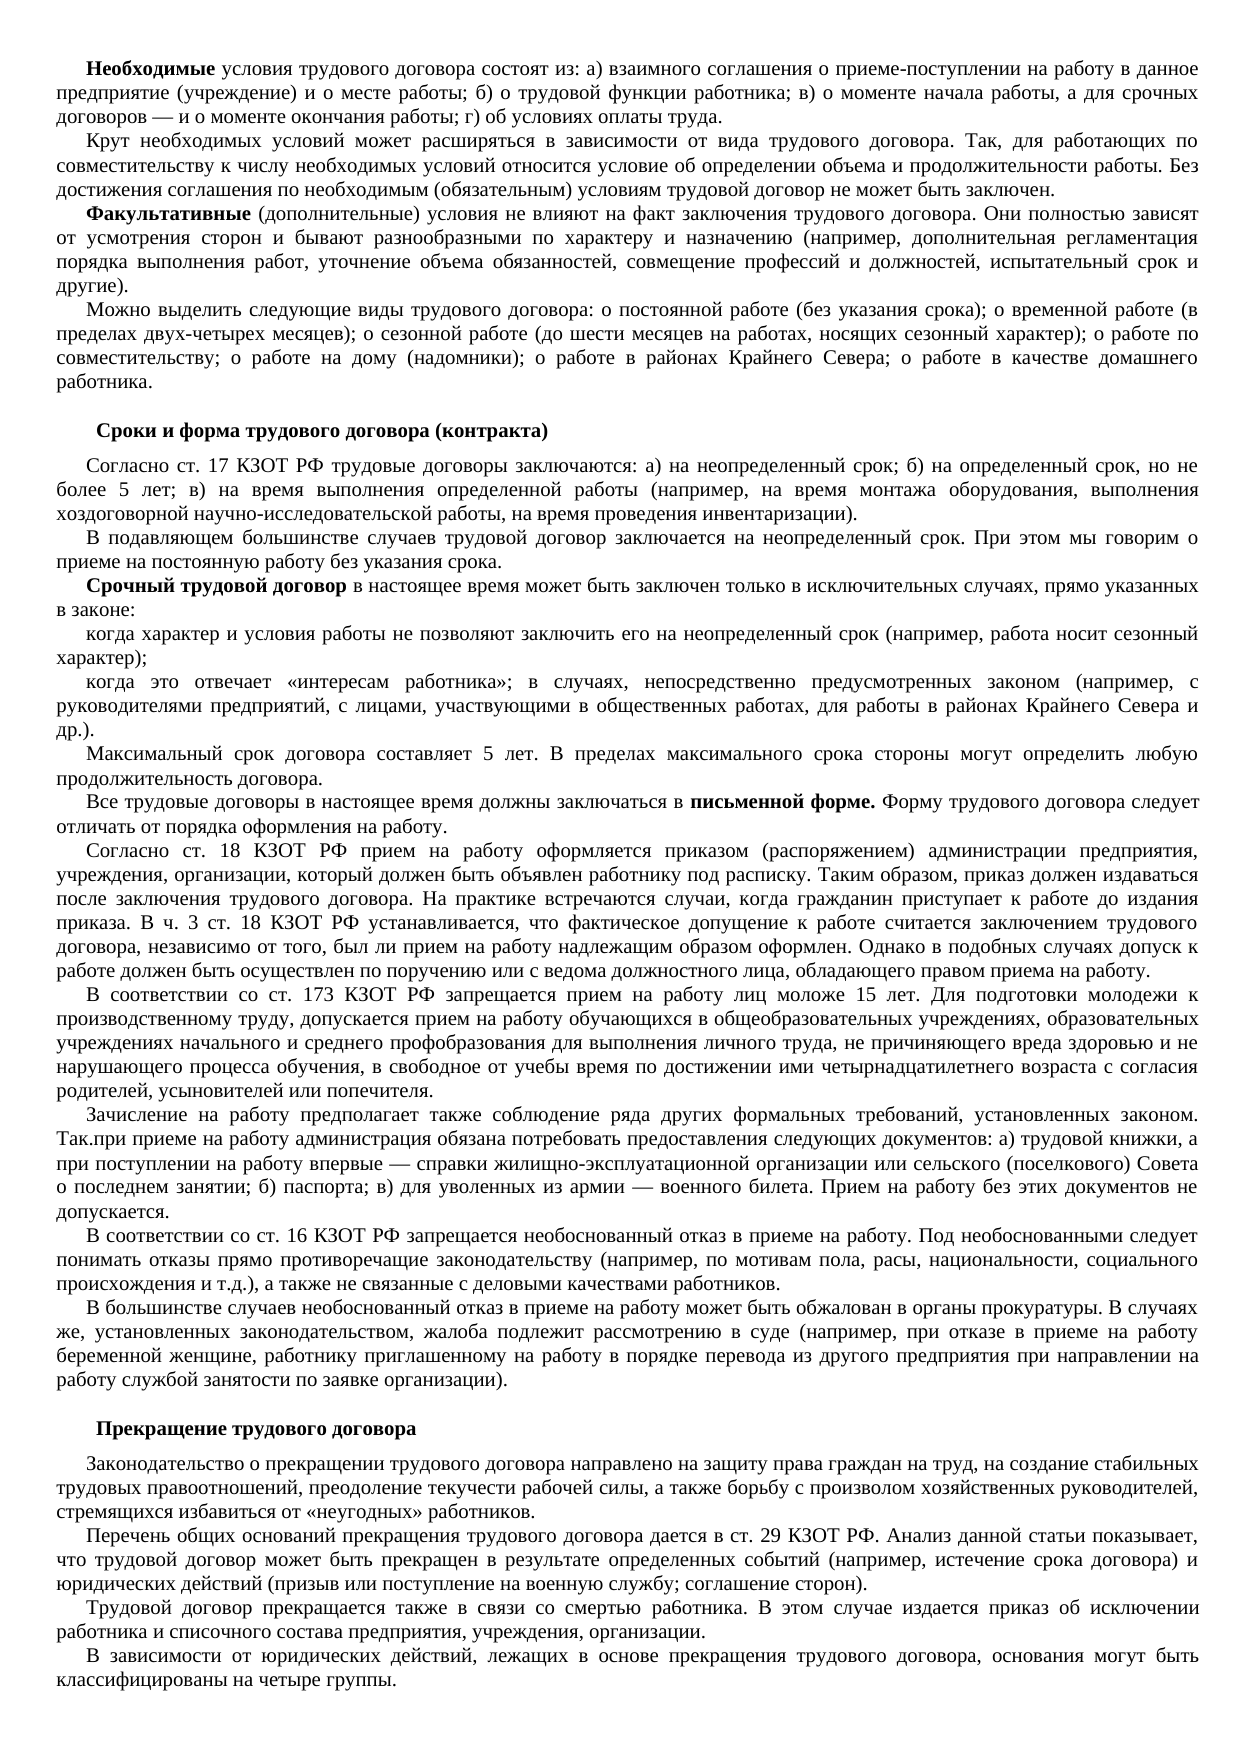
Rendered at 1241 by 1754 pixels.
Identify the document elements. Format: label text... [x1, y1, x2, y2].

text В зависимости от юридических действий, лежащих в основе прекращения трудового договора, основания могут быть классифицированы на четыре группы. [56, 1643, 1200, 1691]
text Согласно ст. 17 КЗОТ РФ трудовые договоры заключаются: а) на неопределенный срок; б) на определенный срок, но не более 5 лет; в) на время выполнения определенной работы (например, на время монтажа оборудования, выполнения хоздоговорной научно-исследовательской работы, на время проведения инвентаризации). [56, 453, 1200, 525]
text когда характер и условия работы не позволяют заключить его на неопределенный срок (например, работа носит сезонный характер); [56, 621, 1200, 669]
text Согласно ст. 18 КЗОТ РФ прием на работу оформляется приказом (распоряжением) администрации предприятия, учреждения, организации, который должен быть объявлен работнику под расписку. Таким образом, приказ должен издаваться после заключения трудового договора. На практике встречаются случаи, когда гражданин приступает к работе до издания приказа. В ч. 3 ст. 18 КЗОТ РФ устанавливается, что фактическое допущение к работе считается заключением трудового договора, независимо от того, был ли прием на работу надлежащим образом оформлен. Однако в подобных случаях допуск к работе должен быть осуществлен по поручению или с ведома должностного лица, обладающего правом приема на работу. [56, 838, 1200, 982]
text В соответствии со ст. 16 КЗОТ РФ запрещается необоснованный отказ в приеме на работу. Под необоснованными следует понимать отказы прямо противоречащие законодательству (например, по мотивам пола, расы, национальности, социального происхождения и т.д.), а также не связанные с деловыми качествами работников. [56, 1223, 1200, 1295]
text Факультативные (дополнительные) условия не влияют на факт заключения трудового договора. Они полностью зависят от усмотрения сторон и бывают разнообразными по характеру и назначению (например, дополнительная регламентация порядка выполнения работ, уточнение объема обязанностей, совмещение профессий и должностей, испытательный срок и другие). [56, 201, 1200, 297]
text Все трудовые договоры в настоящее время должны заключаться в письменной форме. Форму трудового договора следует отличать от порядка оформления на работу. [56, 789, 1200, 838]
subtitle Прекращение трудового договора [56, 1416, 1200, 1440]
text В соответствии со ст. 173 КЗОТ РФ запрещается прием на работу лиц моложе 15 лет. Для подготовки молодежи к производственному труду, допускается прием на работу обучающихся в общеобразовательных учреждениях, образовательных учреждениях начального и среднего профобразования для выполнения личного труда, не причиняющего вреда здоровью и не нарушающего процесса обучения, в свободное от учебы время по достижении ими четырнадцатилетнего возраста с согласия родителей, усыновителей или попечителя. [56, 982, 1200, 1102]
text В большинстве случаев необоснованный отказ в приеме на работу может быть обжалован в органы прокуратуры. В случаях же, установленных законодательством, жалоба подлежит рассмотрению в суде (например, при отказе в приеме на работу беременной женщине, работнику приглашенному на работу в порядке перевода из другого предприятия при направлении на работу службой занятости по заявке организации). [56, 1295, 1200, 1391]
subtitle Сроки и форма трудового договора (контракта) [56, 418, 1200, 442]
text Крут необходимых условий может расширяться в зависимости от вида трудового договора. Так, для работающих по совместительству к числу необходимых условий относится условие об определении объема и продолжительности работы. Без достижения соглашения по необходимым (обязательным) условиям трудовой договор не может быть заключен. [56, 128, 1200, 201]
text Необходимые условия трудового договора состоят из: а) взаимного соглашения о приеме-поступлении на работу в данное предприятие (учреждение) и о месте работы; б) о трудовой функции работника; в) о моменте начала работы, а для срочных договоров — и о моменте окончания работы; г) об условиях оплаты труда. [56, 56, 1200, 128]
text Перечень общих оснований прекращения трудового договора дается в ст. 29 КЗОТ РФ. Анализ данной статьи показывает, что трудовой договор может быть прекращен в результате определенных событий (например, истечение срока договора) и юридических действий (призыв или поступление на военную службу; соглашение сторон). [56, 1523, 1200, 1595]
text Зачисление на работу предполагает также соблюдение ряда других формальных требований, установленных законом. Так.при приеме на работу администрация обязана потребовать предоставления следующих документов: а) трудовой книжки, а при поступлении на работу впервые — справки жилищно-эксплуатационной организации или сельского (поселкового) Совета о последнем занятии; б) паспорта; в) для уволенных из армии — военного билета. Прием на работу без этих документов не допускается. [56, 1102, 1200, 1223]
text Максимальный срок договора составляет 5 лет. В пределах максимального срока стороны могут определить любую продолжительность договора. [56, 741, 1200, 789]
text когда это отвечает «интересам работника»; в случаях, непосредственно предусмотренных законом (например, с руководителями предприятий, с лицами, участвующими в общественных работах, для работы в районах Крайнего Севера и др.). [56, 669, 1200, 741]
text Можно выделить следующие виды трудового договора: о постоянной работе (без указания срока); о временной работе (в пределах двух-четырех месяцев); о сезонной работе (до шести месяцев на работах, носящих сезонный характер); о работе по совместительству; о работе на дому (надомники); о работе в районах Крайнего Севера; о работе в качестве домашнего работника. [56, 297, 1200, 393]
text В подавляющем большинстве случаев трудовой договор заключается на неопределенный срок. При этом мы говорим о приеме на постоянную работу без указания срока. [56, 525, 1200, 573]
text Срочный трудовой договор в настоящее время может быть заключен только в исключительных случаях, прямо указанных в законе: [56, 573, 1200, 621]
text Законодательство о прекращении трудового договора направлено на защиту права граждан на труд, на создание стабильных трудовых правоотношений, преодоление текучести рабочей силы, а также борьбу с произволом хозяйственных руководителей, стремящихся избавиться от «неугодных» работников. [56, 1451, 1200, 1523]
text Трудовой договор прекращается также в связи со смертью pa6oтника. В этом случае издается приказ об исключении работника и списочного состава предприятия, учреждения, организации. [56, 1595, 1200, 1643]
